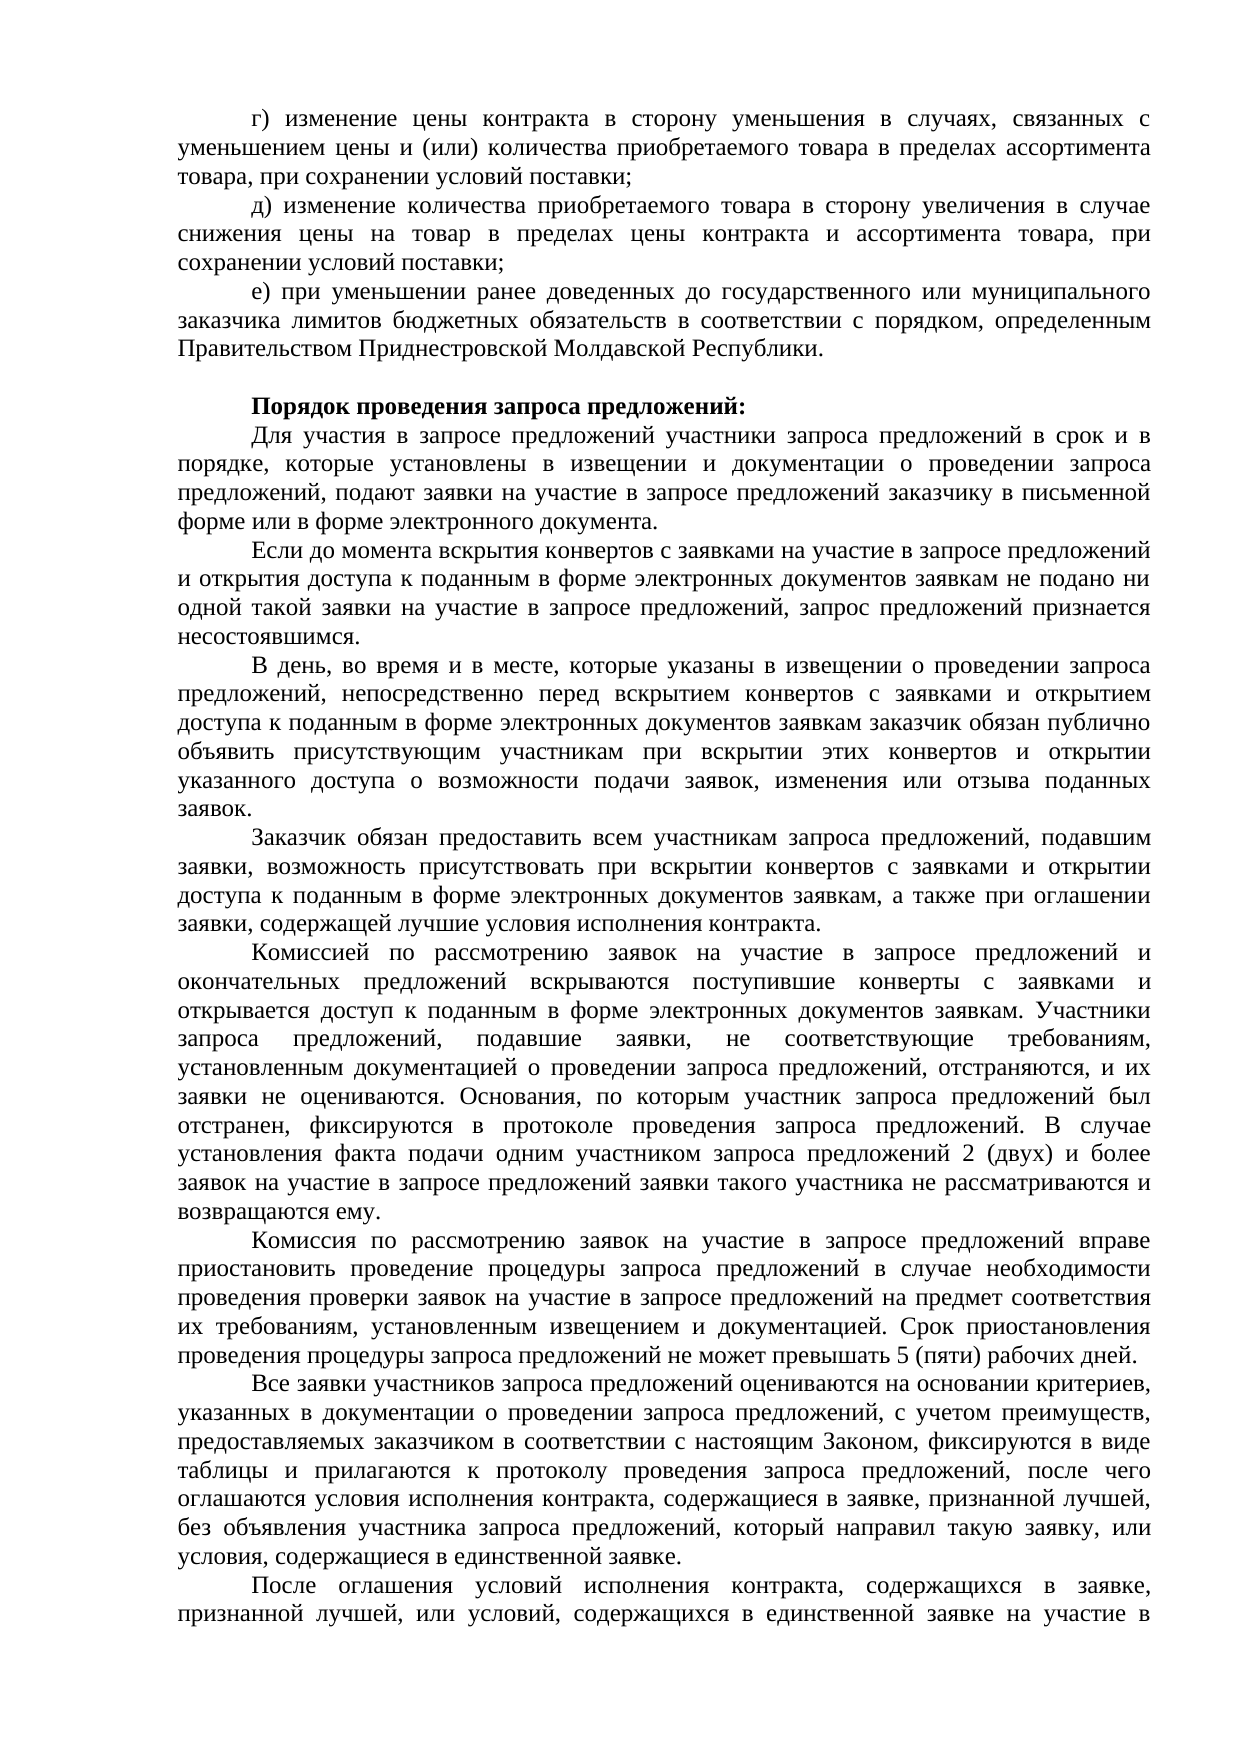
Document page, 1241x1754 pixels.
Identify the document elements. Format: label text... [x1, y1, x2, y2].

text д) изменение количества приобретаемого товара в сторону увеличения в случае снижения цены на товар в пределах цены контракта и ассортимента товара, при сохранении условий поставки; [177, 190, 1152, 276]
text е) при уменьшении ранее доведенных до государственного или муниципального заказчика лимитов бюджетных обязательств в соответствии с порядком, определенным Правительством Приднестровской Молдавской Республики. [177, 276, 1152, 362]
text Порядок проведения запроса предложений: [177, 391, 1152, 420]
text Для участия в запросе предложений участники запроса предложений в срок и в порядке, которые установлены в извещении и документации о проведении запроса предложений, подают заявки на участие в запросе предложений заказчику в письменной форме или в форме электронного документа. [177, 420, 1152, 535]
text Заказчик обязан предоставить всем участникам запроса предложений, подавшим заявки, возможность присутствовать при вскрытии конвертов с заявками и открытии доступа к поданным в форме электронных документов заявкам, а также при оглашении заявки, содержащей лучшие условия исполнения контракта. [177, 822, 1152, 937]
text Если до момента вскрытия конвертов с заявками на участие в запросе предложений и открытия доступа к поданным в форме электронных документов заявкам не подано ни одной такой заявки на участие в запросе предложений, запрос предложений признается несостоявшимся. [177, 535, 1152, 650]
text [177, 1570, 1152, 1627]
text Все заявки участников запроса предложений оцениваются на основании критериев, указанных в документации о проведении запроса предложений, с учетом преимуществ, предоставляемых заказчиком в соответствии с настоящим Законом, фиксируются в виде таблицы и прилагаются к протоколу проведения запроса предложений, после чего оглашаются условия исполнения контракта, содержащиеся в заявке, признанной лучшей, без объявления участника запроса предложений, который направил такую заявку, или условия, содержащиеся в единственной заявке. [177, 1368, 1152, 1570]
text г) изменение цены контракта в сторону уменьшения в случаях, связанных с уменьшением цены и (или) количества приобретаемого товара в пределах ассортимента товара, при сохранении условий поставки; [177, 103, 1152, 190]
text Комиссией по рассмотрению заявок на участие в запросе предложений и окончательных предложений вскрываются поступившие конверты с заявками и открывается доступ к поданным в форме электронных документов заявкам. Участники запроса предложений, подавшие заявки, не соответствующие требованиям, установленным документацией о проведении запроса предложений, отстраняются, и их заявки не оцениваются. Основания, по которым участник запроса предложений был отстранен, фиксируются в протоколе проведения запроса предложений. В случае установления факта подачи одним участником запроса предложений 2 (двух) и более заявок на участие в запросе предложений заявки такого участника не рассматриваются и возвращаются ему. [177, 937, 1152, 1225]
text Комиссия по рассмотрению заявок на участие в запросе предложений вправе приостановить проведение процедуры запроса предложений в случае необходимости проведения проверки заявок на участие в запросе предложений на предмет соответствия их требованиям, установленным извещением и документацией. Срок приостановления проведения процедуры запроса предложений не может превышать 5 (пяти) рабочих дней. [177, 1225, 1152, 1368]
text В день, во время и в месте, которые указаны в извещении о проведении запроса предложений, непосредственно перед вскрытием конвертов с заявками и открытием доступа к поданным в форме электронных документов заявкам заказчик обязан публично объявить присутствующим участникам при вскрытии этих конвертов и открытии указанного доступа о возможности подачи заявок, изменения или отзыва поданных заявок. [177, 650, 1152, 822]
